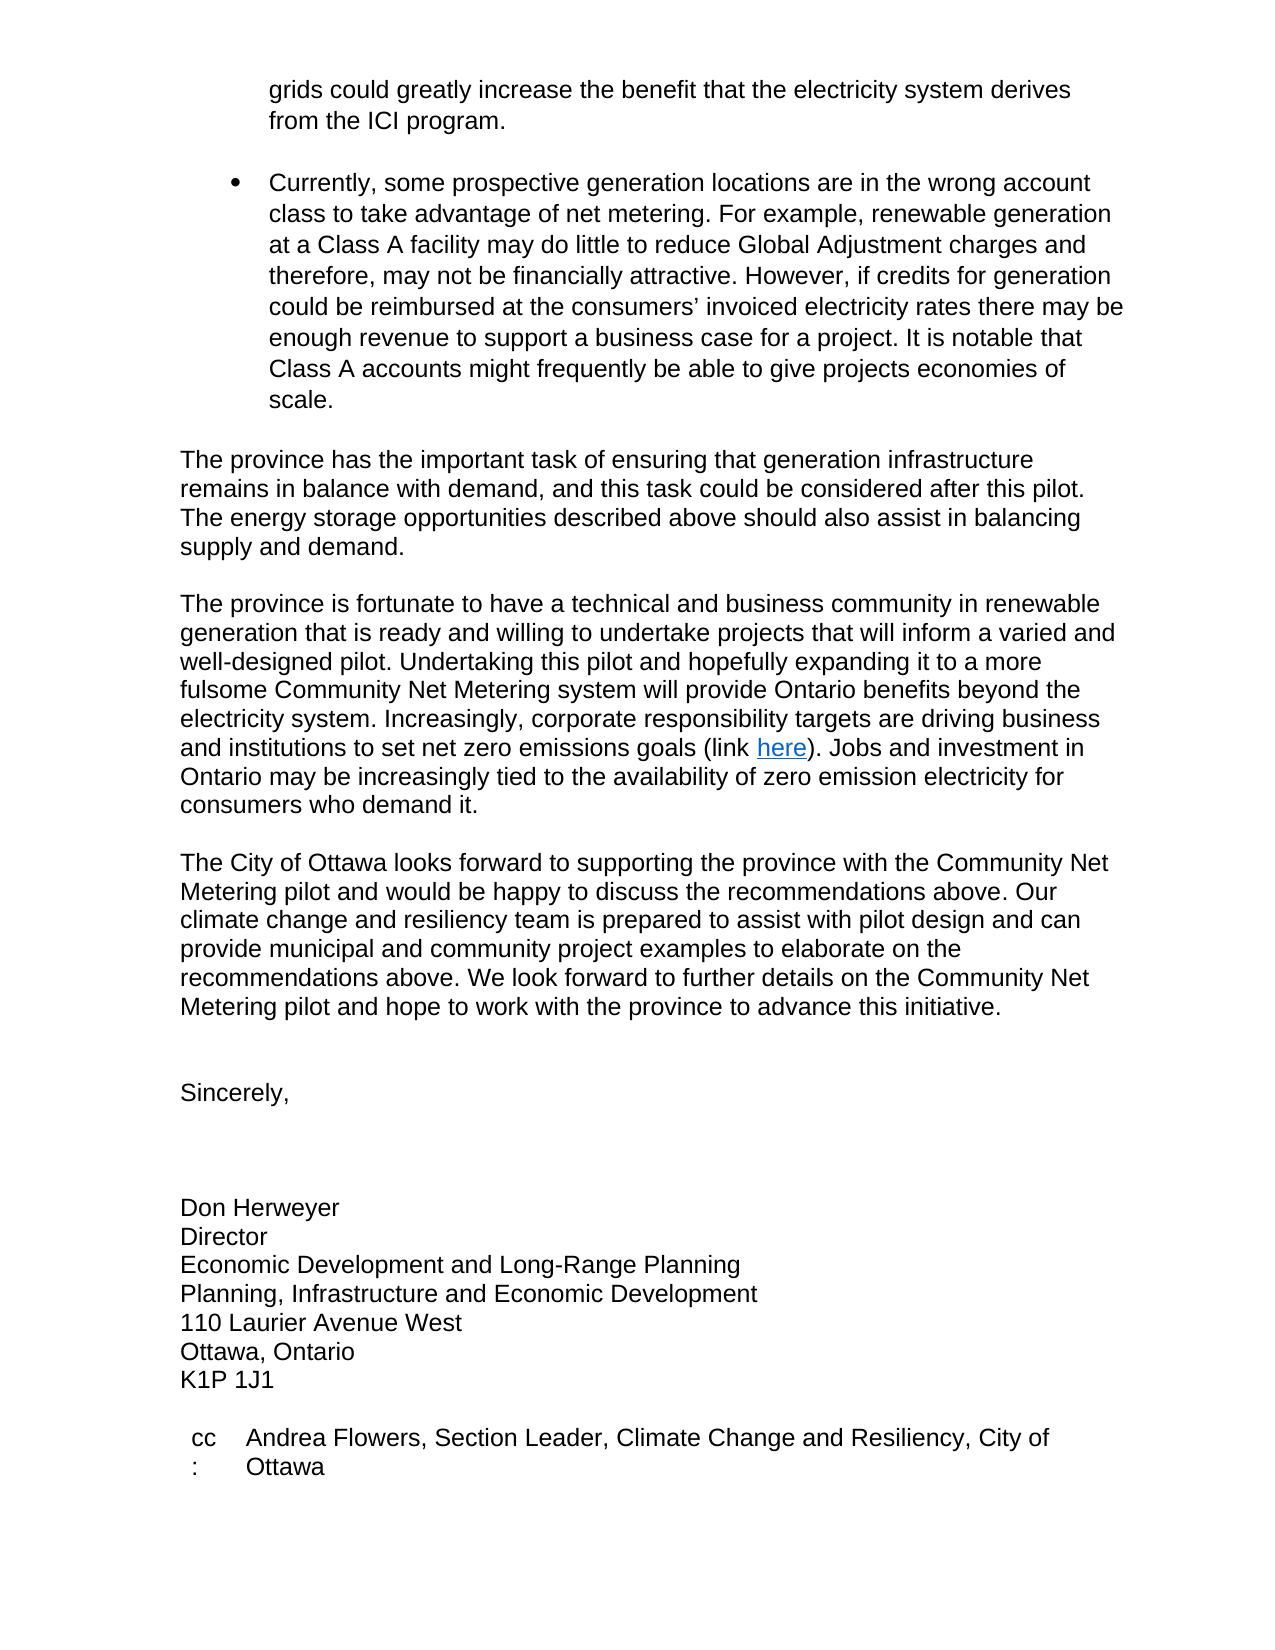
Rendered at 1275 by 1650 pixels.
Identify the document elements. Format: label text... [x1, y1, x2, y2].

text K1P 1J1 [180, 1365, 1125, 1394]
text 110 Laurier Avenue West [180, 1308, 1125, 1337]
text The City of Ottawa looks forward to supporting the province with the Community Net Metering pilot and would be happy to discuss the recommendations above. Our climate change and resiliency team is prepared to assist with pilot design and can provide municipal and community project examples to elaborate on the recommendations above. We look forward to further details on the Community Net Metering pilot and hope to work with the province to advance this initiative. [180, 848, 1125, 1020]
table_header Andrea Flowers, Section Leader, Climate Change and Resiliency, City of Ottawa [234, 1423, 1125, 1480]
table_header cc: [180, 1423, 234, 1480]
text Sincerely, [180, 1078, 1125, 1107]
text Economic Development and Long-Range Planning [180, 1250, 1125, 1279]
text Don Herweyer [180, 1193, 1125, 1222]
list Currently, some prospective generation locations are in the wrong account class to take advantage of net metering. For example, renewable generation at a Class A facility may do little to reduce Global Adjustment charges and therefore, may not be financially attractive. However, if credits for generation could be reimbursed at the consumers’ invoiced electricity rates there may be enough revenue to support a business case for a project. It is notable that Class A accounts might frequently be able to give projects economies of scale. [231, 168, 1125, 414]
text Planning, Infrastructure and Economic Development [180, 1279, 1125, 1308]
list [231, 75, 1125, 135]
text The province is fortunate to have a technical and business community in renewable generation that is ready and willing to undertake projects that will inform a varied and well-designed pilot. Undertaking this pilot and hopefully expanding it to a more fulsome Community Net Metering system will provide Ontario benefits beyond the electricity system. Increasingly, corporate responsibility targets are driving business and institutions to set net zero emissions goals (link here). Jobs and investment in Ontario may be increasingly tied to the availability of zero emission electricity for consumers who demand it. [180, 589, 1125, 819]
text Ottawa, Ontario [180, 1337, 1125, 1365]
text The province has the important task of ensuring that generation infrastructure remains in balance with demand, and this task could be considered after this pilot. The energy storage opportunities described above should also assist in balancing supply and demand. [180, 445, 1125, 560]
text Director [180, 1222, 1125, 1250]
